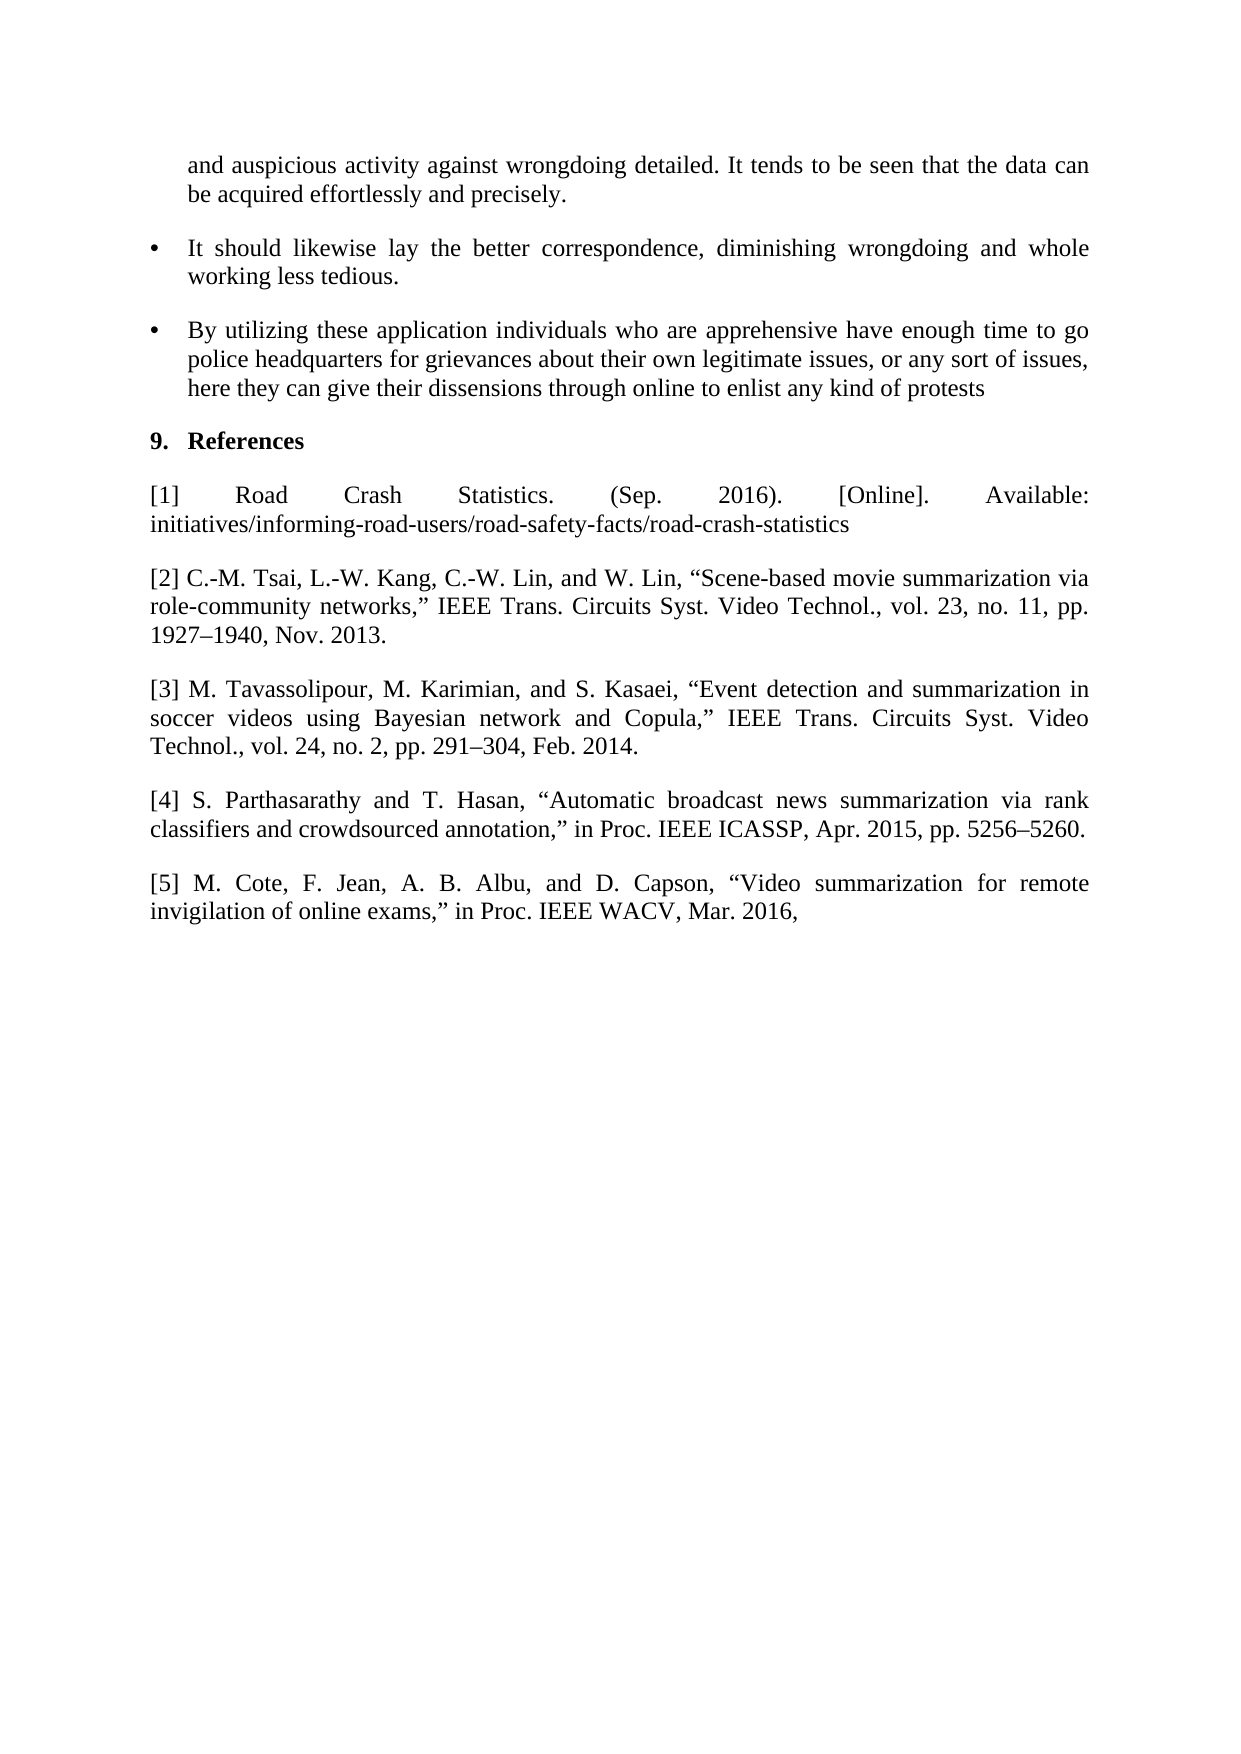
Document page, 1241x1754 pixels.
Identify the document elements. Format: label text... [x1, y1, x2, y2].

text [1] Road Crash Statistics. (Sep. 2016). [Online]. Available: initiatives/informing-road-users/road-safety-facts/road-crash-statistics [150, 480, 1090, 538]
list By utilizing these application individuals who are apprehensive have enough time to go police headquarters for grievances about their own legitimate issues, or any sort of issues, here they can give their dissensions through online to enlist any kind of protests [150, 315, 1090, 401]
text [2] C.-M. Tsai, L.-W. Kang, C.-W. Lin, and W. Lin, “Scene-based movie summarization via role-community networks,” IEEE Trans. Circuits Syst. Video Technol., vol. 23, no. 11, pp. 1927–1940, Nov. 2013. [150, 563, 1090, 649]
text [4] S. Parthasarathy and T. Hasan, “Automatic broadcast news summarization via rank classifiers and crowdsourced annotation,” in Proc. IEEE ICASSP, Apr. 2015, pp. 5256–5260. [150, 785, 1090, 843]
list References [150, 426, 1090, 455]
list It should likewise lay the better correspondence, diminishing wrongdoing and whole working less tedious. [150, 232, 1090, 290]
text [3] M. Tavassolipour, M. Karimian, and S. Kasaei, “Event detection and summarization in soccer videos using Bayesian network and Copula,” IEEE Trans. Circuits Syst. Video Technol., vol. 24, no. 2, pp. 291–304, Feb. 2014. [150, 674, 1090, 760]
text [5] M. Cote, F. Jean, A. B. Albu, and D. Capson, “Video summarization for remote invigilation of online exams,” in Proc. IEEE WACV, Mar. 2016, [150, 868, 1090, 925]
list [150, 150, 1090, 207]
